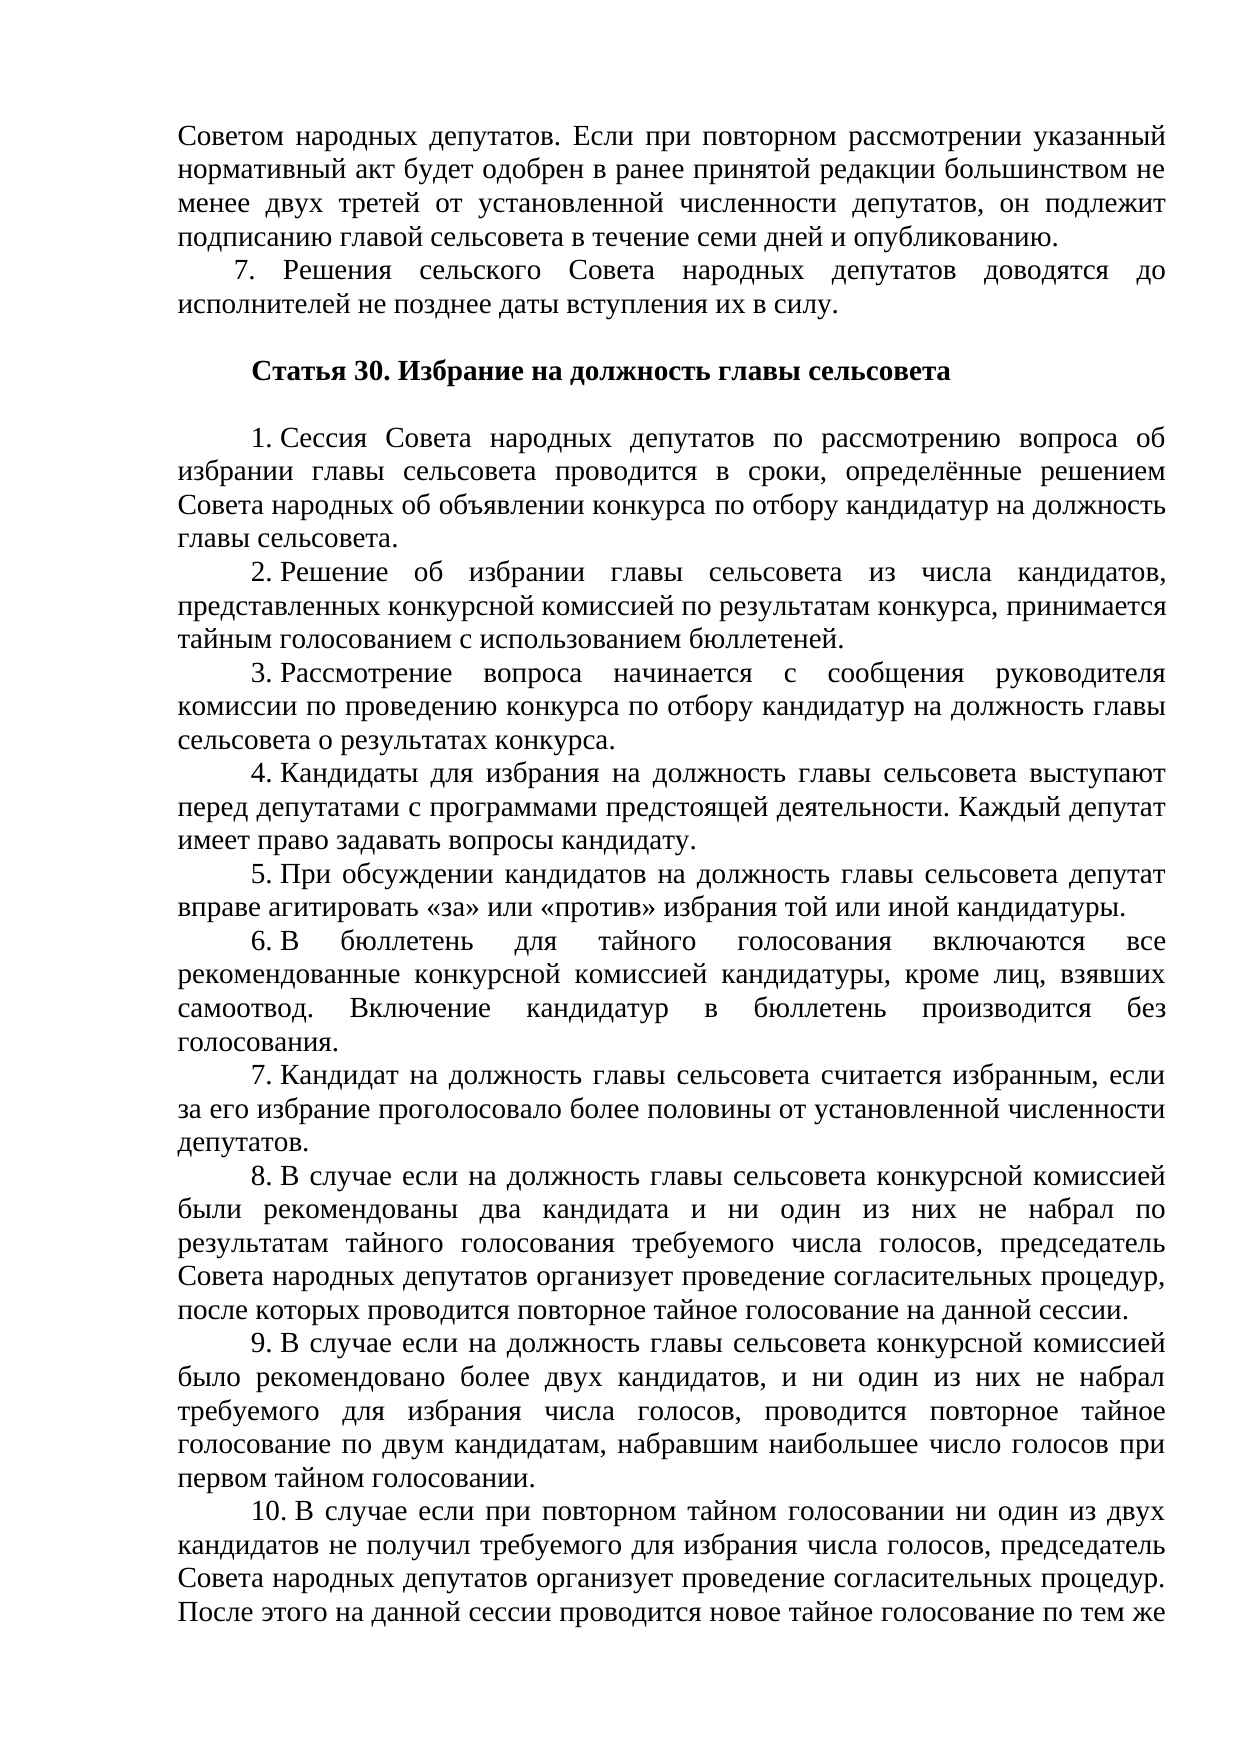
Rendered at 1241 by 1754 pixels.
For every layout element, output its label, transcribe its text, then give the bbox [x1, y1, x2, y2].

text 1. Сессия Совета народных депутатов по рассмотрению вопроса об избрании главы сельсовета проводится в сроки, определённые решением Совета народных об объявлении конкурса по отбору кандидатур на должность главы сельсовета. [177, 420, 1167, 554]
text 7. Кандидат на должность главы сельсовета считается избранным, если за его избрание проголосовало более половины от установленной численности депутатов. [177, 1057, 1167, 1158]
text 8. В случае если на должность главы сельсовета конкурсной комиссией были рекомендованы два кандидата и ни один из них не набрал по результатам тайного голосования требуемого числа голосов, председатель Совета народных депутатов организует проведение согласительных процедур, после которых проводится повторное тайное голосование на данной сессии. [177, 1158, 1167, 1326]
text 9. В случае если на должность главы сельсовета конкурсной комиссией было рекомендовано более двух кандидатов, и ни один из них не набрал требуемого для избрания числа голосов, проводится повторное тайное голосование по двум кандидатам, набравшим наибольшее число голосов при первом тайном голосовании. [177, 1326, 1167, 1493]
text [177, 1493, 1167, 1627]
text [177, 118, 1167, 252]
text 5. При обсуждении кандидатов на должность главы сельсовета депутат вправе агитировать «за» или «против» избрания той или иной кандидатуры. [177, 856, 1167, 923]
text 6. В бюллетень для тайного голосования включаются все рекомендованные конкурсной комиссией кандидатуры, кроме лиц, взявших самоотвод. Включение кандидатур в бюллетень производится без голосования. [177, 923, 1167, 1057]
text 4. Кандидаты для избрания на должность главы сельсовета выступают перед депутатами с программами предстоящей деятельности. Каждый депутат имеет право задавать вопросы кандидату. [177, 755, 1167, 856]
text Статья 30. Избрание на должность главы сельсовета [251, 353, 1167, 386]
text 3. Рассмотрение вопроса начинается с сообщения руководителя комиссии по проведению конкурса по отбору кандидатур на должность главы сельсовета о результатах конкурса. [177, 655, 1167, 755]
text 7. Решения сельского Совета народных депутатов доводятся до исполнителей не позднее даты вступления их в силу. [177, 252, 1167, 319]
text 2. Решение об избрании главы сельсовета из числа кандидатов, представленных конкурсной комиссией по результатам конкурса, принимается тайным голосованием с использованием бюллетеней. [177, 554, 1167, 655]
